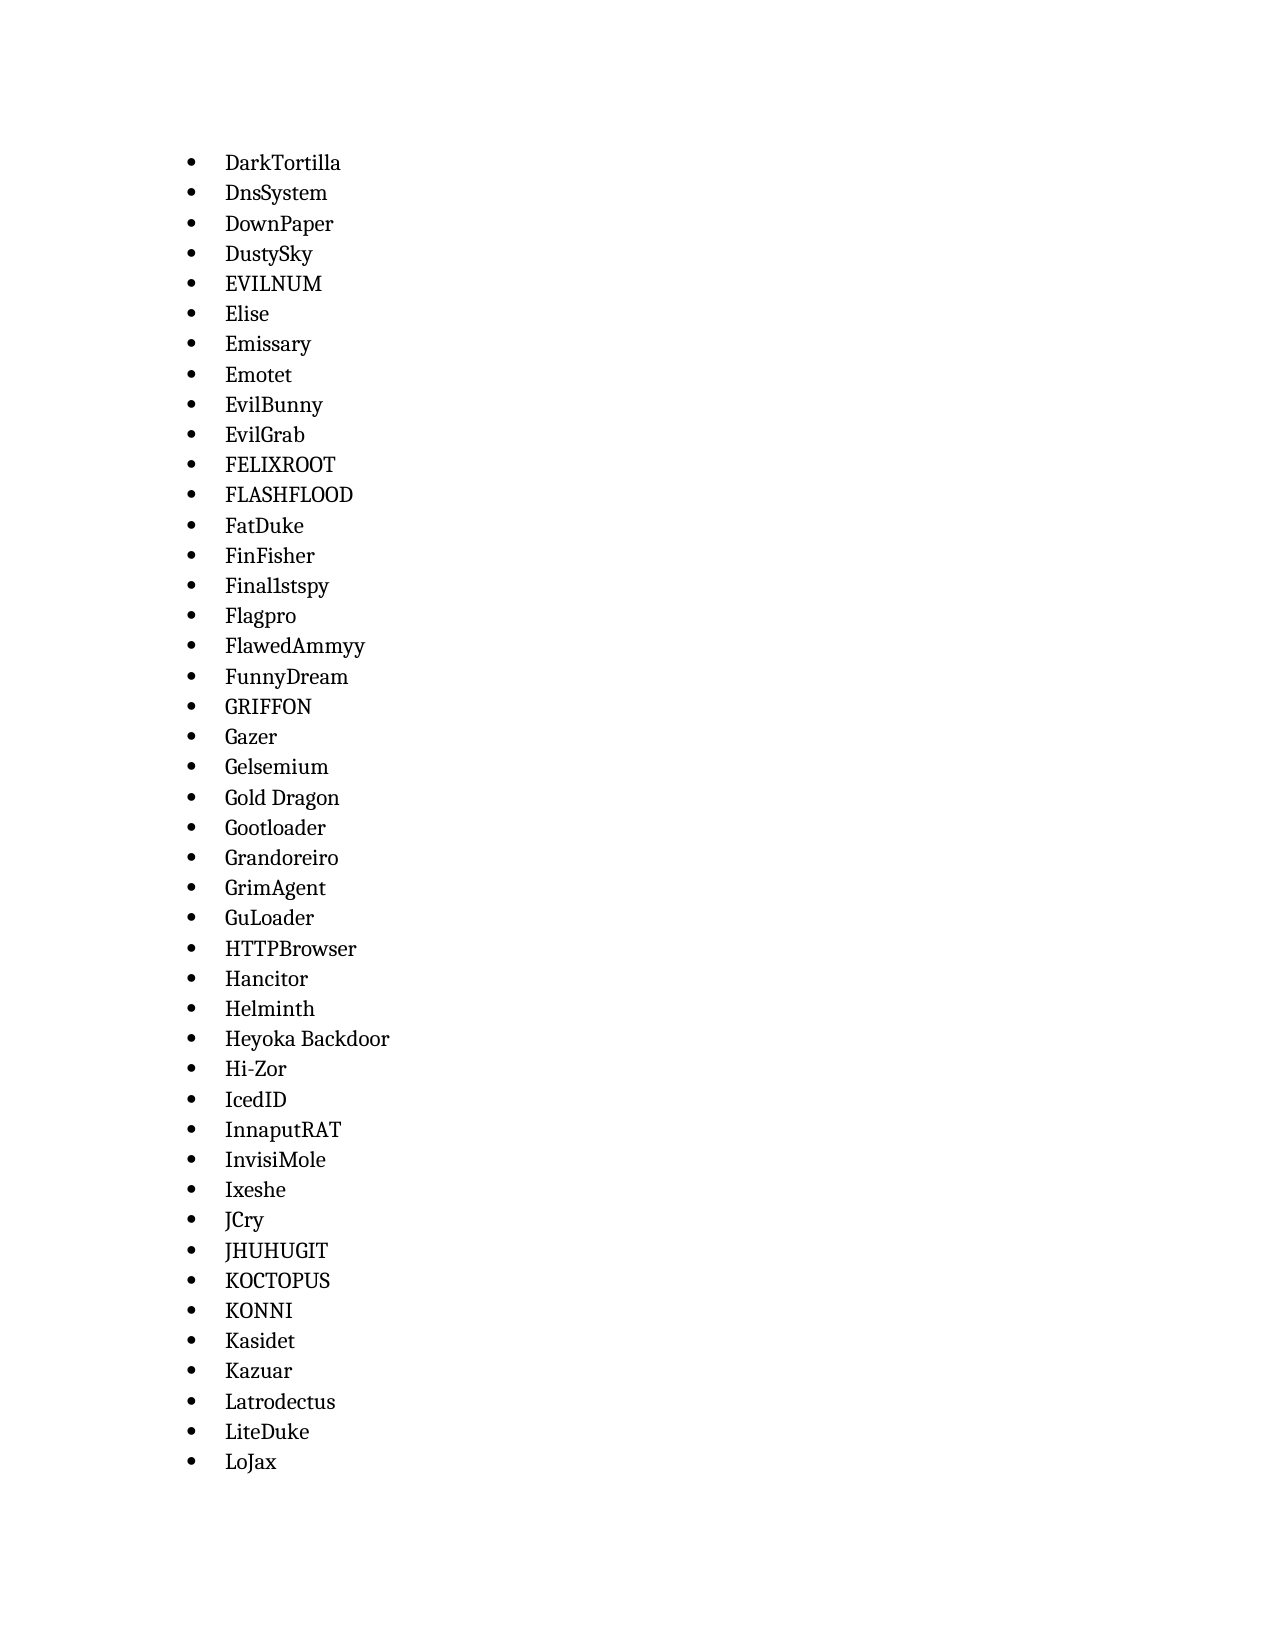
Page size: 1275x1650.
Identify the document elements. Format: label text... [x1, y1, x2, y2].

list DnsSystem [187, 180, 1087, 207]
list Kazuar [187, 1358, 1087, 1385]
list Helminth [187, 996, 1087, 1022]
list EVILNUM [187, 271, 1087, 297]
list DarkTortilla [187, 150, 1087, 176]
list FELIXROOT [187, 452, 1087, 478]
list Grandoreiro [187, 845, 1087, 871]
list DustySky [187, 241, 1087, 267]
list Hi-Zor [187, 1056, 1087, 1083]
list HTTPBrowser [187, 935, 1087, 962]
list DownPaper [187, 210, 1087, 237]
list Emotet [187, 361, 1087, 388]
list JCry [187, 1207, 1087, 1234]
list Flagpro [187, 603, 1087, 629]
list Final1stspy [187, 573, 1087, 599]
list KONNI [187, 1298, 1087, 1324]
list KOCTOPUS [187, 1268, 1087, 1294]
list EvilGrab [187, 422, 1087, 448]
list Kasidet [187, 1328, 1087, 1354]
list Gootloader [187, 814, 1087, 841]
list InvisiMole [187, 1147, 1087, 1173]
list InnaputRAT [187, 1117, 1087, 1143]
list Ixeshe [187, 1177, 1087, 1203]
list FunnyDream [187, 663, 1087, 690]
list LiteDuke [187, 1419, 1087, 1445]
list Gold Dragon [187, 784, 1087, 811]
list Gelsemium [187, 754, 1087, 781]
list GrimAgent [187, 875, 1087, 901]
list Latrodectus [187, 1388, 1087, 1415]
list IcedID [187, 1086, 1087, 1113]
list GuLoader [187, 905, 1087, 932]
list Gazer [187, 724, 1087, 750]
list FinFisher [187, 543, 1087, 569]
list Emissary [187, 331, 1087, 358]
list GRIFFON [187, 694, 1087, 720]
list Elise [187, 301, 1087, 327]
list EvilBunny [187, 392, 1087, 418]
list JHUHUGIT [187, 1237, 1087, 1264]
list FLASHFLOOD [187, 482, 1087, 509]
list FatDuke [187, 512, 1087, 539]
list Hancitor [187, 966, 1087, 992]
list LoJax [187, 1449, 1087, 1475]
list Heyoka Backdoor [187, 1026, 1087, 1052]
list FlawedAmmyy [187, 633, 1087, 660]
